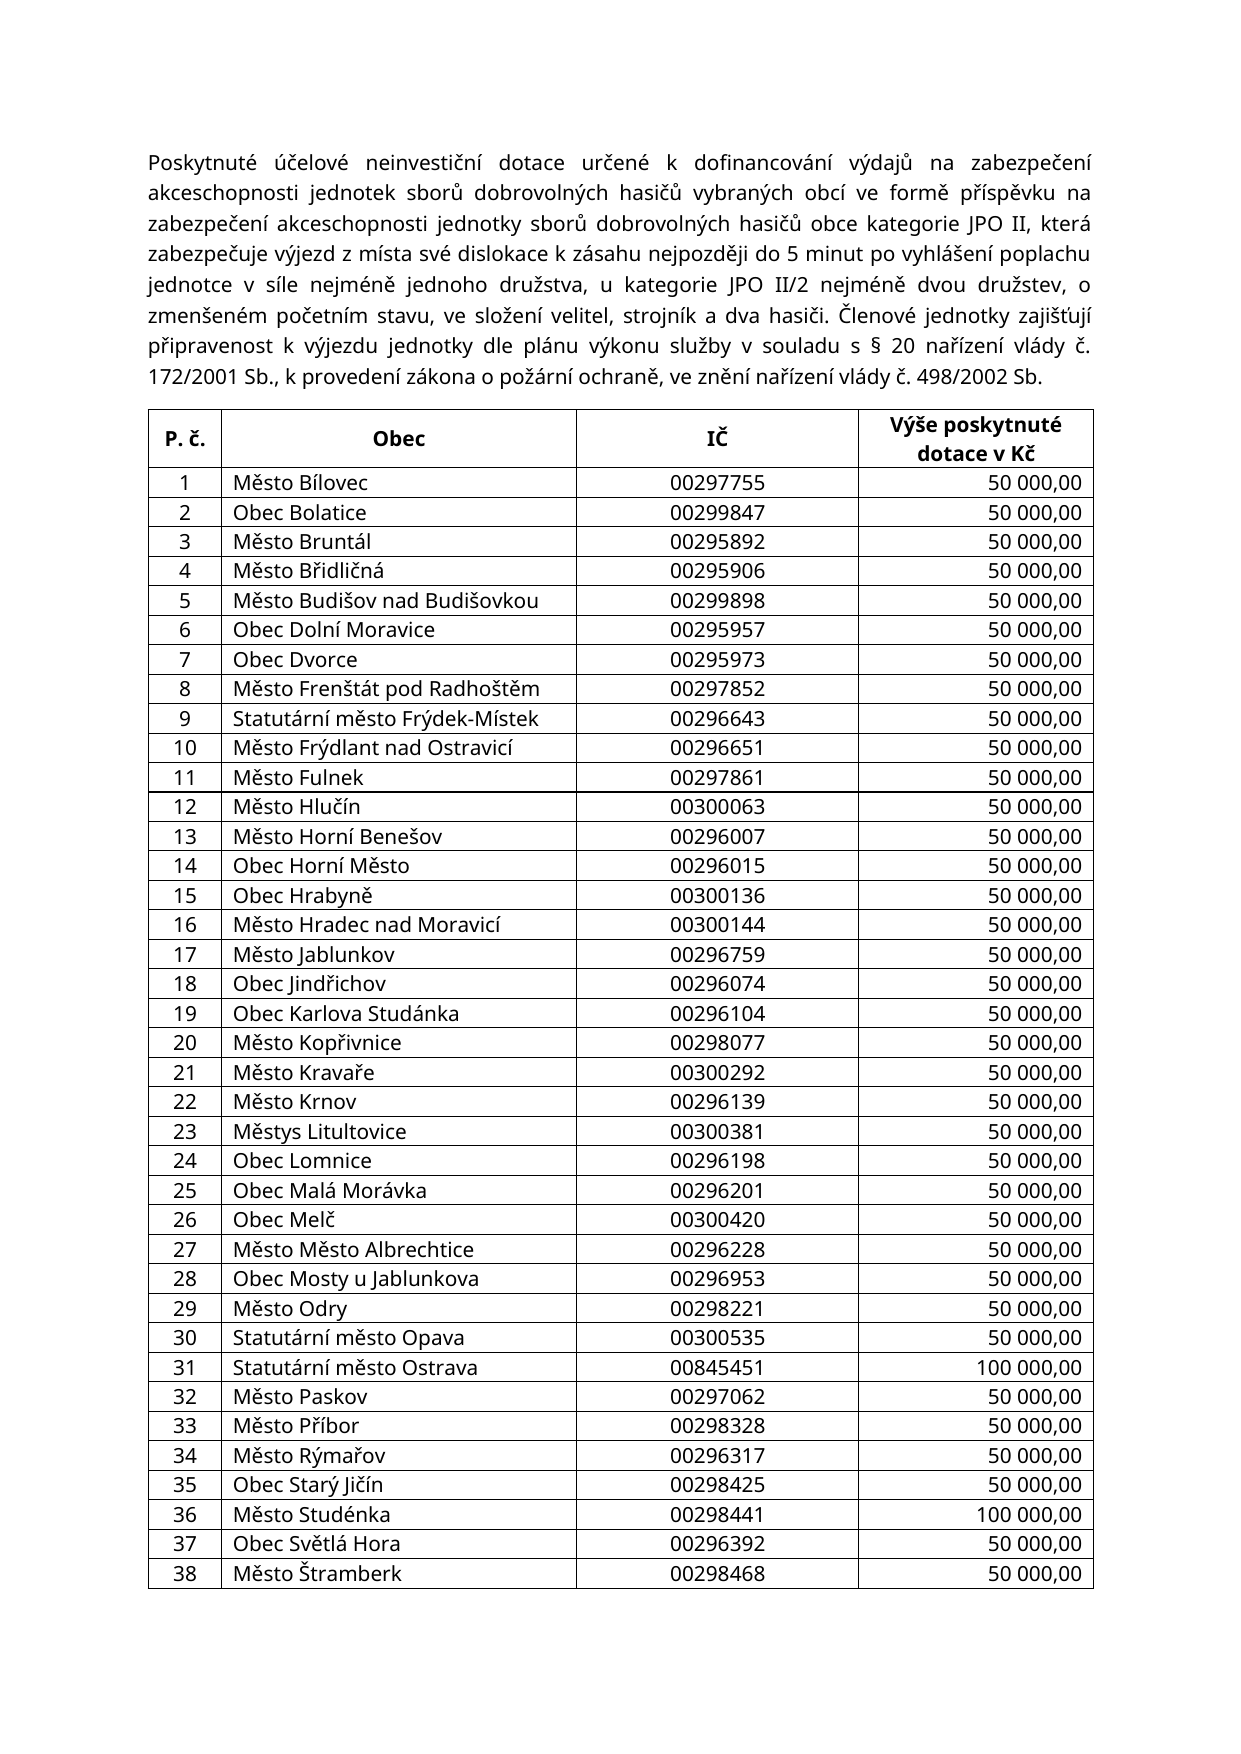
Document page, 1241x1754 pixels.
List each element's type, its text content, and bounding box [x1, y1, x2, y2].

table_cell 50 000,00 [859, 1117, 1093, 1145]
table_cell 50 000,00 [859, 1264, 1093, 1293]
table_cell 50 000,00 [859, 793, 1093, 821]
table_cell 00300063 [577, 793, 858, 821]
table_cell 50 000,00 [859, 1441, 1093, 1469]
table_cell Město Hlučín [222, 793, 576, 821]
table_cell 00300292 [577, 1058, 858, 1086]
table_cell 50 000,00 [859, 468, 1093, 497]
table_cell 50 000,00 [859, 1294, 1093, 1322]
table_header IČ [577, 410, 858, 467]
table_cell 23 [149, 1117, 221, 1145]
table_cell 50 000,00 [859, 1028, 1093, 1057]
table_cell 28 [149, 1264, 221, 1293]
table_cell 50 000,00 [859, 763, 1093, 791]
table_cell 50 000,00 [859, 1058, 1093, 1086]
table_cell 50 000,00 [859, 527, 1093, 556]
table_cell Město Fulnek [222, 763, 576, 791]
table_cell Město Hradec nad Moravicí [222, 910, 576, 939]
table_cell 11 [149, 763, 221, 791]
table_cell 50 000,00 [859, 969, 1093, 998]
table_cell 50 000,00 [859, 999, 1093, 1027]
table_cell 00296074 [577, 969, 858, 998]
table_header P. č. [149, 410, 221, 467]
table_cell 00298077 [577, 1028, 858, 1057]
table_cell 00296139 [577, 1087, 858, 1116]
table_cell 00296201 [577, 1176, 858, 1204]
table_cell 00296651 [577, 734, 858, 762]
table_cell 00299898 [577, 586, 858, 614]
table_cell 50 000,00 [859, 822, 1093, 850]
table_cell 00296104 [577, 999, 858, 1027]
table_cell 00299847 [577, 498, 858, 526]
table_cell 17 [149, 940, 221, 968]
table_cell 9 [149, 704, 221, 732]
table_cell Město Odry [222, 1294, 576, 1322]
table_cell 50 000,00 [859, 851, 1093, 880]
table_cell Město Štramberk [222, 1559, 576, 1587]
table_cell Obec Mosty u Jablunkova [222, 1264, 576, 1293]
table_cell 38 [149, 1559, 221, 1587]
table_cell Město Břidličná [222, 557, 576, 585]
table_cell 21 [149, 1058, 221, 1086]
table_cell 33 [149, 1412, 221, 1440]
table_cell 25 [149, 1176, 221, 1204]
table_cell Město Město Albrechtice [222, 1235, 576, 1263]
table_cell Obec Karlova Studánka [222, 999, 576, 1027]
table_cell 00298328 [577, 1412, 858, 1440]
table_cell Obec Melč [222, 1205, 576, 1234]
table_cell 50 000,00 [859, 586, 1093, 614]
table_cell 22 [149, 1087, 221, 1116]
table_cell Obec Bolatice [222, 498, 576, 526]
table_cell 00297062 [577, 1382, 858, 1411]
table_cell 00296317 [577, 1441, 858, 1469]
table_cell 00295973 [577, 645, 858, 673]
table_cell 00300381 [577, 1117, 858, 1145]
table_cell Obec Dolní Moravice [222, 616, 576, 644]
table_cell 27 [149, 1235, 221, 1263]
table_cell 50 000,00 [859, 1087, 1093, 1116]
table_cell 00298441 [577, 1500, 858, 1528]
table_cell 00295906 [577, 557, 858, 585]
table_cell 30 [149, 1323, 221, 1352]
table_cell 00297861 [577, 763, 858, 791]
table_cell 20 [149, 1028, 221, 1057]
table_cell Město Krnov [222, 1087, 576, 1116]
table_cell Město Příbor [222, 1412, 576, 1440]
table_cell 24 [149, 1146, 221, 1175]
table_cell 00296007 [577, 822, 858, 850]
table_cell 37 [149, 1530, 221, 1558]
table_cell 50 000,00 [859, 1235, 1093, 1263]
table_cell 100 000,00 [859, 1500, 1093, 1528]
table_cell 16 [149, 910, 221, 939]
table_cell Obec Dvorce [222, 645, 576, 673]
table_cell 00297852 [577, 675, 858, 703]
table_cell 36 [149, 1500, 221, 1528]
table_cell 5 [149, 586, 221, 614]
table_cell 50 000,00 [859, 704, 1093, 732]
table_cell 13 [149, 822, 221, 850]
table_cell 50 000,00 [859, 910, 1093, 939]
table_cell Město Kravaře [222, 1058, 576, 1086]
table_cell Město Bílovec [222, 468, 576, 497]
table_cell Obec Jindřichov [222, 969, 576, 998]
table_cell 50 000,00 [859, 616, 1093, 644]
table_cell 00300420 [577, 1205, 858, 1234]
table_cell 10 [149, 734, 221, 762]
table_cell 50 000,00 [859, 940, 1093, 968]
table_cell 8 [149, 675, 221, 703]
table_cell Město Jablunkov [222, 940, 576, 968]
table_cell 1 [149, 468, 221, 497]
table_cell 00295957 [577, 616, 858, 644]
table_cell 15 [149, 881, 221, 909]
table_cell 00296759 [577, 940, 858, 968]
table_cell Obec Lomnice [222, 1146, 576, 1175]
table_cell 50 000,00 [859, 1323, 1093, 1352]
table_cell 100 000,00 [859, 1353, 1093, 1381]
table_cell 00296643 [577, 704, 858, 732]
table_cell 00298425 [577, 1471, 858, 1499]
table_cell 35 [149, 1471, 221, 1499]
table_cell 50 000,00 [859, 645, 1093, 673]
table_cell 00296953 [577, 1264, 858, 1293]
table_cell 00296198 [577, 1146, 858, 1175]
table_cell 00300535 [577, 1323, 858, 1352]
table_cell Obec Světlá Hora [222, 1530, 576, 1558]
table_cell Město Rýmařov [222, 1441, 576, 1469]
table_cell 3 [149, 527, 221, 556]
table_cell Město Bruntál [222, 527, 576, 556]
table_cell 50 000,00 [859, 1471, 1093, 1499]
table_cell 00298468 [577, 1559, 858, 1587]
table_cell 2 [149, 498, 221, 526]
table_cell 29 [149, 1294, 221, 1322]
table_cell 26 [149, 1205, 221, 1234]
table_cell Město Budišov nad Budišovkou [222, 586, 576, 614]
table_cell Statutární město Ostrava [222, 1353, 576, 1381]
table_cell 50 000,00 [859, 498, 1093, 526]
table_cell 50 000,00 [859, 1530, 1093, 1558]
table_cell Město Horní Benešov [222, 822, 576, 850]
table_cell 50 000,00 [859, 1146, 1093, 1175]
table_cell 50 000,00 [859, 1412, 1093, 1440]
table_cell 50 000,00 [859, 1559, 1093, 1587]
table_cell 34 [149, 1441, 221, 1469]
table_cell Statutární město Opava [222, 1323, 576, 1352]
table_cell 50 000,00 [859, 557, 1093, 585]
table_cell 50 000,00 [859, 1176, 1093, 1204]
table_cell 00296392 [577, 1530, 858, 1558]
text Poskytnuté účelové neinvestiční dotace určené k dofinancování výdajů na zabezpečení akceschopnosti jednotek sborů dobrovolných hasičů vybraných obcí ve formě příspěvku na zabezpečení akceschopnosti jednotky sborů dobrovolných hasičů obce kategorie JPO II, která zabezpečuje výjezd z místa své dislokace k zásahu nejpozději do 5 minut po vyhlášení poplachu jednotce v síle nejméně jednoho družstva, u kategorie JPO II/2 nejméně dvou družstev, o zmenšeném početním stavu, ve složení velitel, strojník a dva hasiči. Členové jednotky zajišťují připravenost k výjezdu jednotky dle plánu výkonu služby v souladu s § 20 nařízení vlády č. 172/2001 Sb., k provedení zákona o požární ochraně, ve znění nařízení vlády č. 498/2002 Sb. [148, 148, 1093, 390]
table_cell Město Frýdlant nad Ostravicí [222, 734, 576, 762]
table_cell 50 000,00 [859, 1382, 1093, 1411]
table_cell Obec Malá Morávka [222, 1176, 576, 1204]
table_cell 00296015 [577, 851, 858, 880]
table_cell 00845451 [577, 1353, 858, 1381]
table_cell 31 [149, 1353, 221, 1381]
table_cell 12 [149, 793, 221, 821]
table_cell 14 [149, 851, 221, 880]
table_cell Město Frenštát pod Radhoštěm [222, 675, 576, 703]
table_cell Městys Litultovice [222, 1117, 576, 1145]
table_cell 00297755 [577, 468, 858, 497]
table_cell 00300144 [577, 910, 858, 939]
table_header Obec [222, 410, 576, 467]
table_cell 00298221 [577, 1294, 858, 1322]
table_cell Město Paskov [222, 1382, 576, 1411]
table_cell 7 [149, 645, 221, 673]
table_cell Město Kopřivnice [222, 1028, 576, 1057]
table_cell Město Studénka [222, 1500, 576, 1528]
table_header Výše poskytnuté dotace v Kč [859, 410, 1093, 467]
table_cell 00300136 [577, 881, 858, 909]
table_cell Obec Hrabyně [222, 881, 576, 909]
table_cell Obec Horní Město [222, 851, 576, 880]
table_cell 6 [149, 616, 221, 644]
table_cell 19 [149, 999, 221, 1027]
table_cell 50 000,00 [859, 881, 1093, 909]
table_cell 4 [149, 557, 221, 585]
table_cell 32 [149, 1382, 221, 1411]
table_cell 00296228 [577, 1235, 858, 1263]
table_cell 50 000,00 [859, 734, 1093, 762]
table_cell 00295892 [577, 527, 858, 556]
table_cell 18 [149, 969, 221, 998]
table_cell 50 000,00 [859, 1205, 1093, 1234]
table_cell 50 000,00 [859, 675, 1093, 703]
table_cell Obec Starý Jičín [222, 1471, 576, 1499]
table_cell Statutární město Frýdek-Místek [222, 704, 576, 732]
